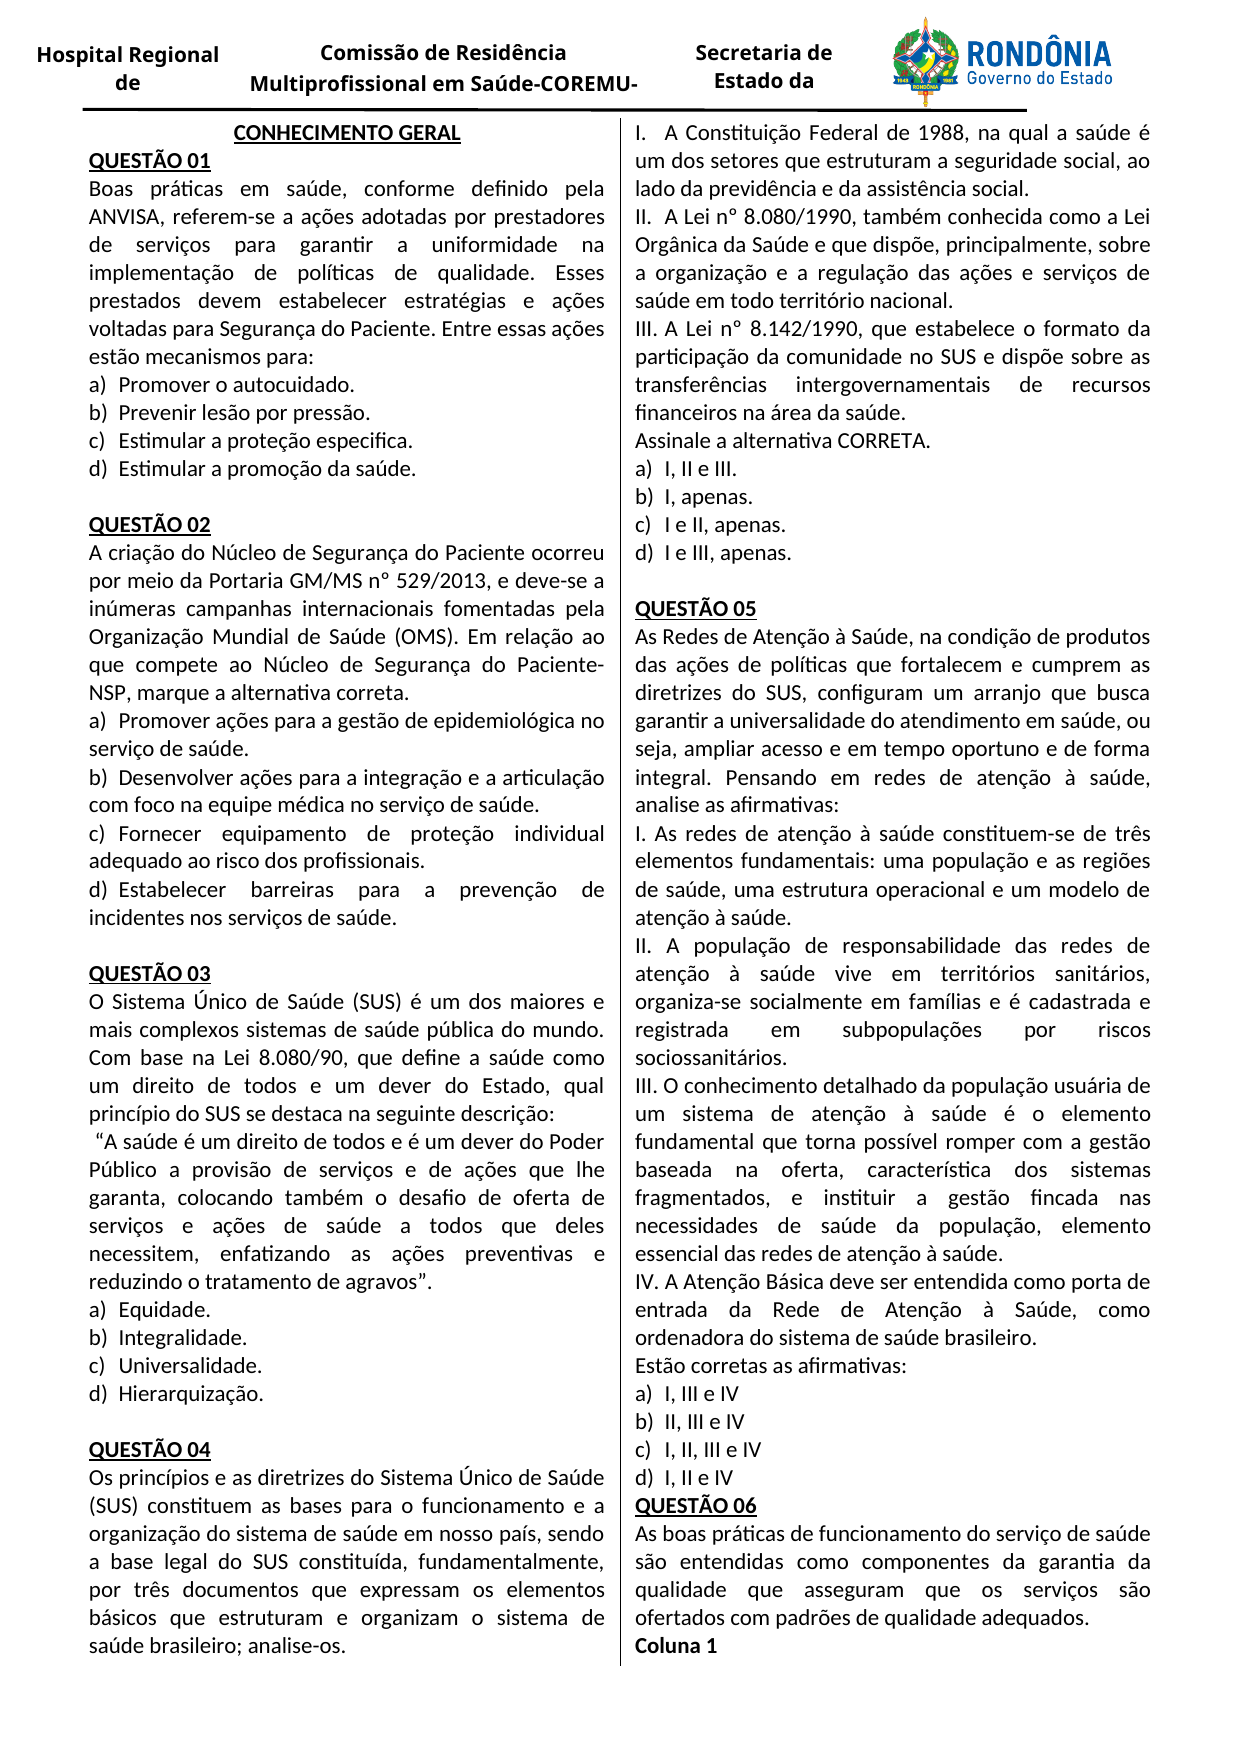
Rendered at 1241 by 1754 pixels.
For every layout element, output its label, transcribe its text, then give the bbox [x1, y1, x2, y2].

list Estabelecer barreiras para a prevenção de incidentes nos serviços de saúde. [89, 875, 605, 931]
list I, II e III. [635, 454, 1152, 482]
list I e III, apenas. [635, 538, 1152, 566]
list Integralidade. [89, 1323, 605, 1351]
list Promover ações para a gestão de epidemiológica no serviço de saúde. [89, 707, 605, 763]
list A Lei nº 8.080/1990, também conhecida como a Lei Orgânica da Saúde e que dispõe, principalmente, sobre a organização e a regulação das ações e serviços de saúde em todo território nacional. [635, 202, 1152, 314]
text QUESTÃO 04 [89, 1435, 605, 1463]
text Boas práticas em saúde, conforme definido pela ANVISA, referem-se a ações adotadas por prestadores de serviços para garantir a uniformidade na implementação de políticas de qualidade. Esses prestados devem estabelecer estratégias e ações voltadas para Segurança do Paciente. Entre essas ações estão mecanismos para: [89, 174, 605, 370]
text III. O conhecimento detalhado da população usuária de um sistema de atenção à saúde é o elemento fundamental que torna possível romper com a gestão baseada na oferta, característica dos sistemas fragmentados, e instituir a gestão fincada nas necessidades de saúde da população, elemento essencial das redes de atenção à saúde. [635, 1071, 1152, 1267]
list I e II, apenas. [635, 510, 1152, 538]
text “A saúde é um direito de todos e é um dever do Poder Público a provisão de serviços e de ações que lhe garanta, colocando também o desafio de oferta de serviços e ações de saúde a todos que deles necessitem, enfatizando as ações preventivas e reduzindo o tratamento de agravos”. [89, 1127, 605, 1295]
text QUESTÃO 01 [89, 146, 605, 174]
list As boas práticas de funcionamento do serviço de saúde são entendidas como componentes da garantia da qualidade que asseguram que os serviços são ofertados com padrões de qualidade adequados. [635, 1519, 1152, 1631]
text QUESTÃO 05 [635, 594, 1152, 622]
list Prevenir lesão por pressão. [89, 398, 605, 426]
text QUESTÃO 06 [635, 1491, 1152, 1519]
list A criação do Núcleo de Segurança do Paciente ocorreu por meio da Portaria GM/MS nº 529/2013, e deve-se a inúmeras campanhas internacionais fomentadas pela Organização Mundial de Saúde (OMS). Em relação ao que compete ao Núcleo de Segurança do Paciente-NSP, marque a alternativa correta. [89, 538, 605, 707]
list I, II, III e IV [635, 1435, 1152, 1463]
picture [889, 11, 1119, 111]
list I, apenas. [635, 482, 1152, 510]
text As Redes de Atenção à Saúde, na condição de produtos das ações de políticas que fortalecem e cumprem as diretrizes do SUS, configuram um arranjo que busca garantir a universalidade do atendimento em saúde, ou seja, ampliar acesso e em tempo oportuno e de forma integral. Pensando em redes de atenção à saúde, analise as afirmativas: [635, 622, 1152, 819]
list Fornecer equipamento de proteção individual adequado ao risco dos profissionais. [89, 819, 605, 875]
text QUESTÃO 03 [89, 959, 605, 987]
list Estimular a proteção especifica. [89, 426, 605, 454]
list Universalidade. [89, 1351, 605, 1379]
text II. A população de responsabilidade das redes de atenção à saúde vive em territórios sanitários, organiza-se socialmente em famílias e é cadastrada e registrada em subpopulações por riscos sociossanitários. [635, 931, 1152, 1071]
list A Lei nº 8.142/1990, que estabelece o formato da participação da comunidade no SUS e dispõe sobre as transferências intergovernamentais de recursos financeiros na área da saúde. [635, 314, 1152, 426]
text Estão corretas as afirmativas: [635, 1351, 1152, 1379]
list II, III e IV [635, 1407, 1152, 1435]
list I, III e IV [635, 1379, 1152, 1407]
list Hierarquização. [89, 1379, 605, 1407]
list A Constituição Federal de 1988, na qual a saúde é um dos setores que estruturam a seguridade social, ao lado da previdência e da assistência social. [635, 118, 1152, 202]
list Desenvolver ações para a integração e a articulação com foco na equipe médica no serviço de saúde. [89, 763, 605, 819]
list Estimular a promoção da saúde. [89, 454, 605, 482]
text CONHECIMENTO GERAL [89, 118, 605, 146]
list Promover o autocuidado. [89, 370, 605, 398]
text QUESTÃO 02 [89, 510, 605, 538]
text Assinale a alternativa CORRETA. [635, 426, 1152, 454]
text I. As redes de atenção à saúde constituem-se de três elementos fundamentais: uma população e as regiões de saúde, uma estrutura operacional e um modelo de atenção à saúde. [635, 819, 1152, 931]
text O Sistema Único de Saúde (SUS) é um dos maiores e mais complexos sistemas de saúde pública do mundo. Com base na Lei 8.080/90, que define a saúde como um direito de todos e um dever do Estado, qual princípio do SUS se destaca na seguinte descrição: [89, 987, 605, 1127]
list Equidade. [89, 1295, 605, 1323]
text Coluna 1 [635, 1631, 1152, 1659]
text Os princípios e as diretrizes do Sistema Único de Saúde (SUS) constituem as bases para o funcionamento e a organização do sistema de saúde em nosso país, sendo a base legal do SUS constituída, fundamentalmente, por três documentos que expressam os elementos básicos que estruturam e organizam o sistema de saúde brasileiro; analise-os. [89, 1463, 605, 1659]
list I, II e IV [635, 1463, 1152, 1491]
text IV. A Atenção Básica deve ser entendida como porta de entrada da Rede de Atenção à Saúde, como ordenadora do sistema de saúde brasileiro. [635, 1267, 1152, 1351]
